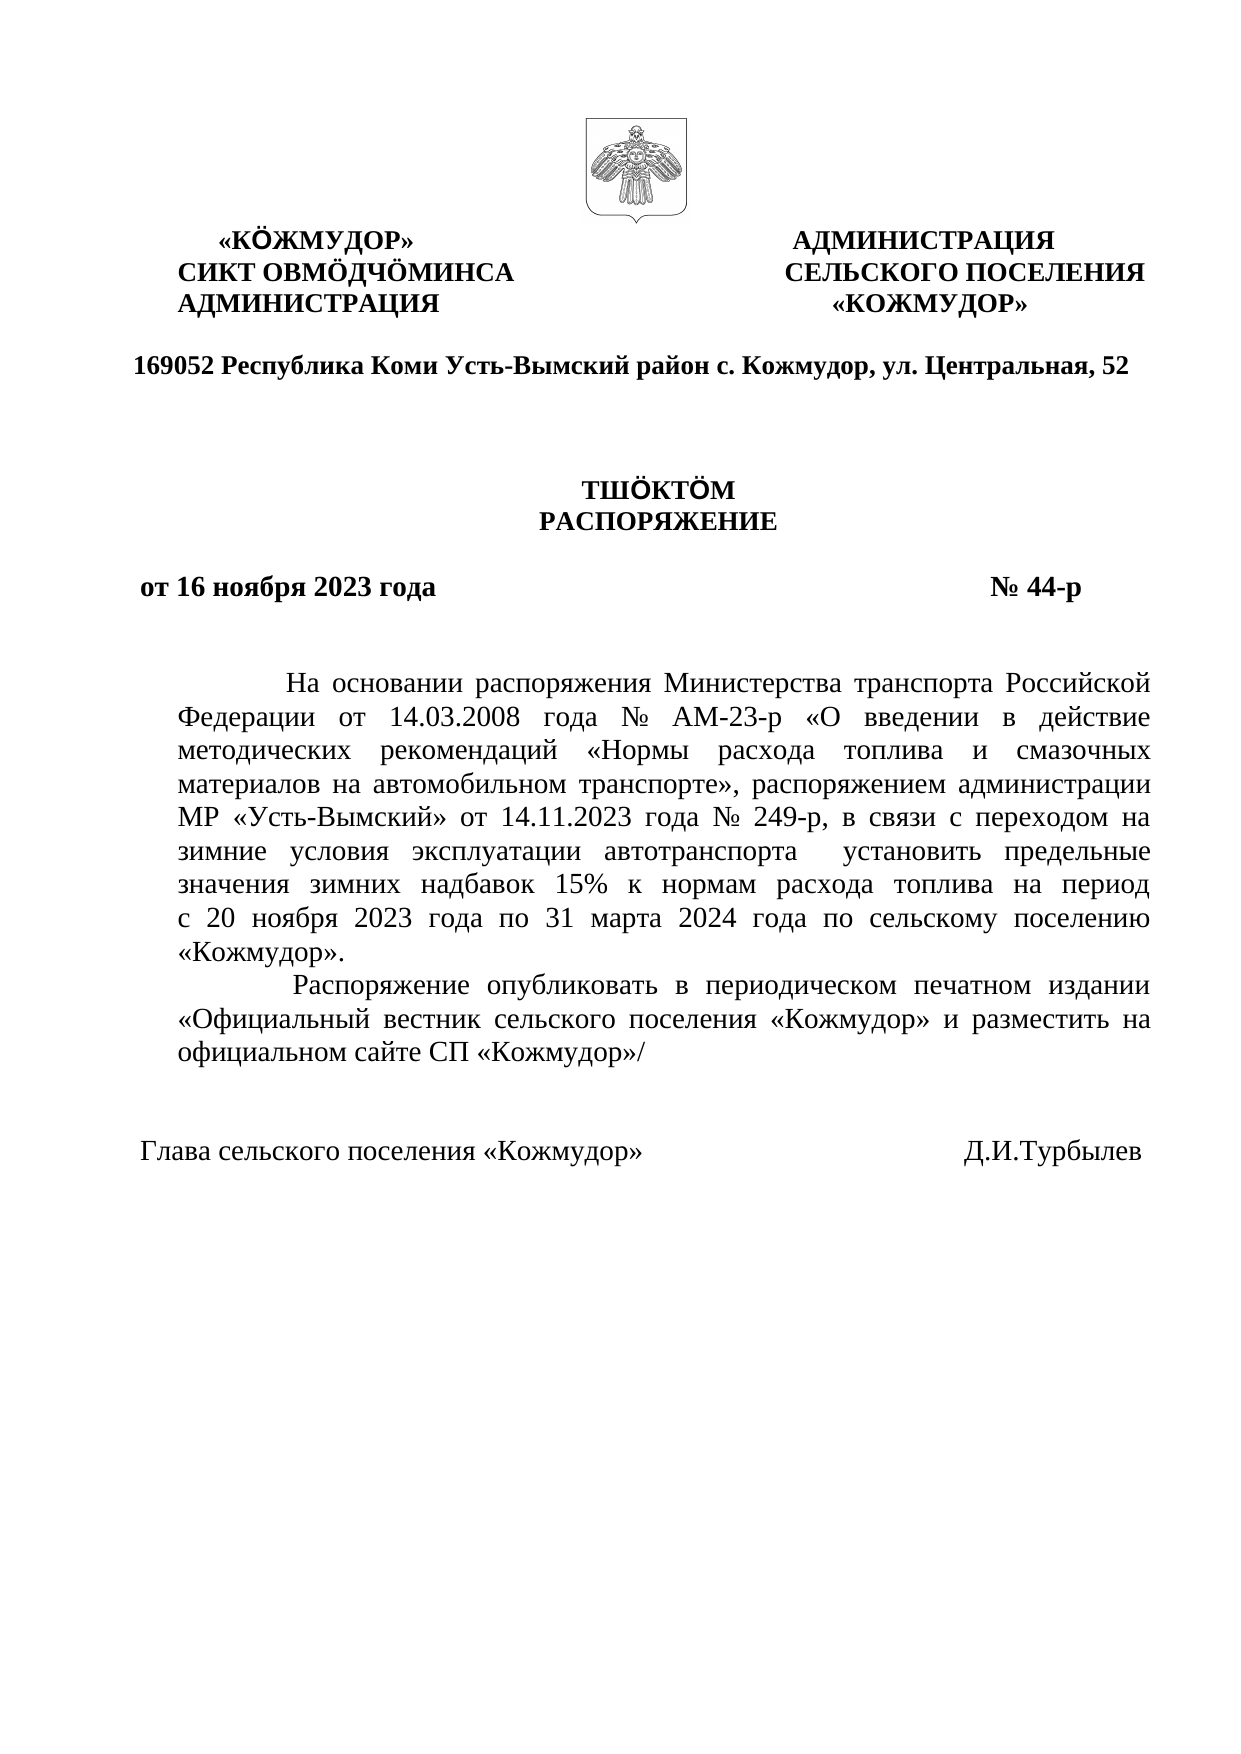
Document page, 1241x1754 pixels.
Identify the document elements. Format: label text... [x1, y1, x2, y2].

text от 16 ноября 2023 года № 44-р [140, 569, 1152, 603]
text РАСПОРЯЖЕНИЕ [140, 505, 1152, 536]
text АДМИНИСТРАЦИЯ «КОЖМУДОР» [177, 287, 1152, 318]
text ТШÖКТÖМ [169, 474, 1152, 505]
text Глава сельского поселения «Кожмудор» Д.И.Турбылев [140, 1133, 1152, 1166]
text «КÖЖМУДОР» АДМИНИСТРАЦИЯ [177, 224, 1152, 256]
text 169052 Республика Коми Усть-Вымский район с. Кожмудор, ул. Центральная, 52 [133, 349, 1152, 380]
text СИКТ ОВМÖДЧÖМИНСА СЕЛЬСКОГО ПОСЕЛЕНИЯ [177, 256, 1152, 287]
text На основании распоряжения Министерства транспорта Российской Федерации от 14.03.2008 года № АМ-23-р «О введении в действие методических рекомендаций «Нормы расхода топлива и смазочных материалов на автомобильном транспорте», распоряжением администрации МР «Усть-Вымский» от 14.11.2023 года № 249-р, в связи с переходом на зимние условия эксплуатации автотранспорта установить предельные значения зимних надбавок 15% к нормам расхода топлива на период с 20 ноября 2023 года по 31 марта 2024 года по сельскому поселению «Кожмудор». [140, 665, 1152, 967]
text Распоряжение опубликовать в периодическом печатном издании «Официальный вестник сельского поселения «Кожмудор» и разместить на официальном сайте СП «Кожмудор»/ [140, 967, 1152, 1068]
